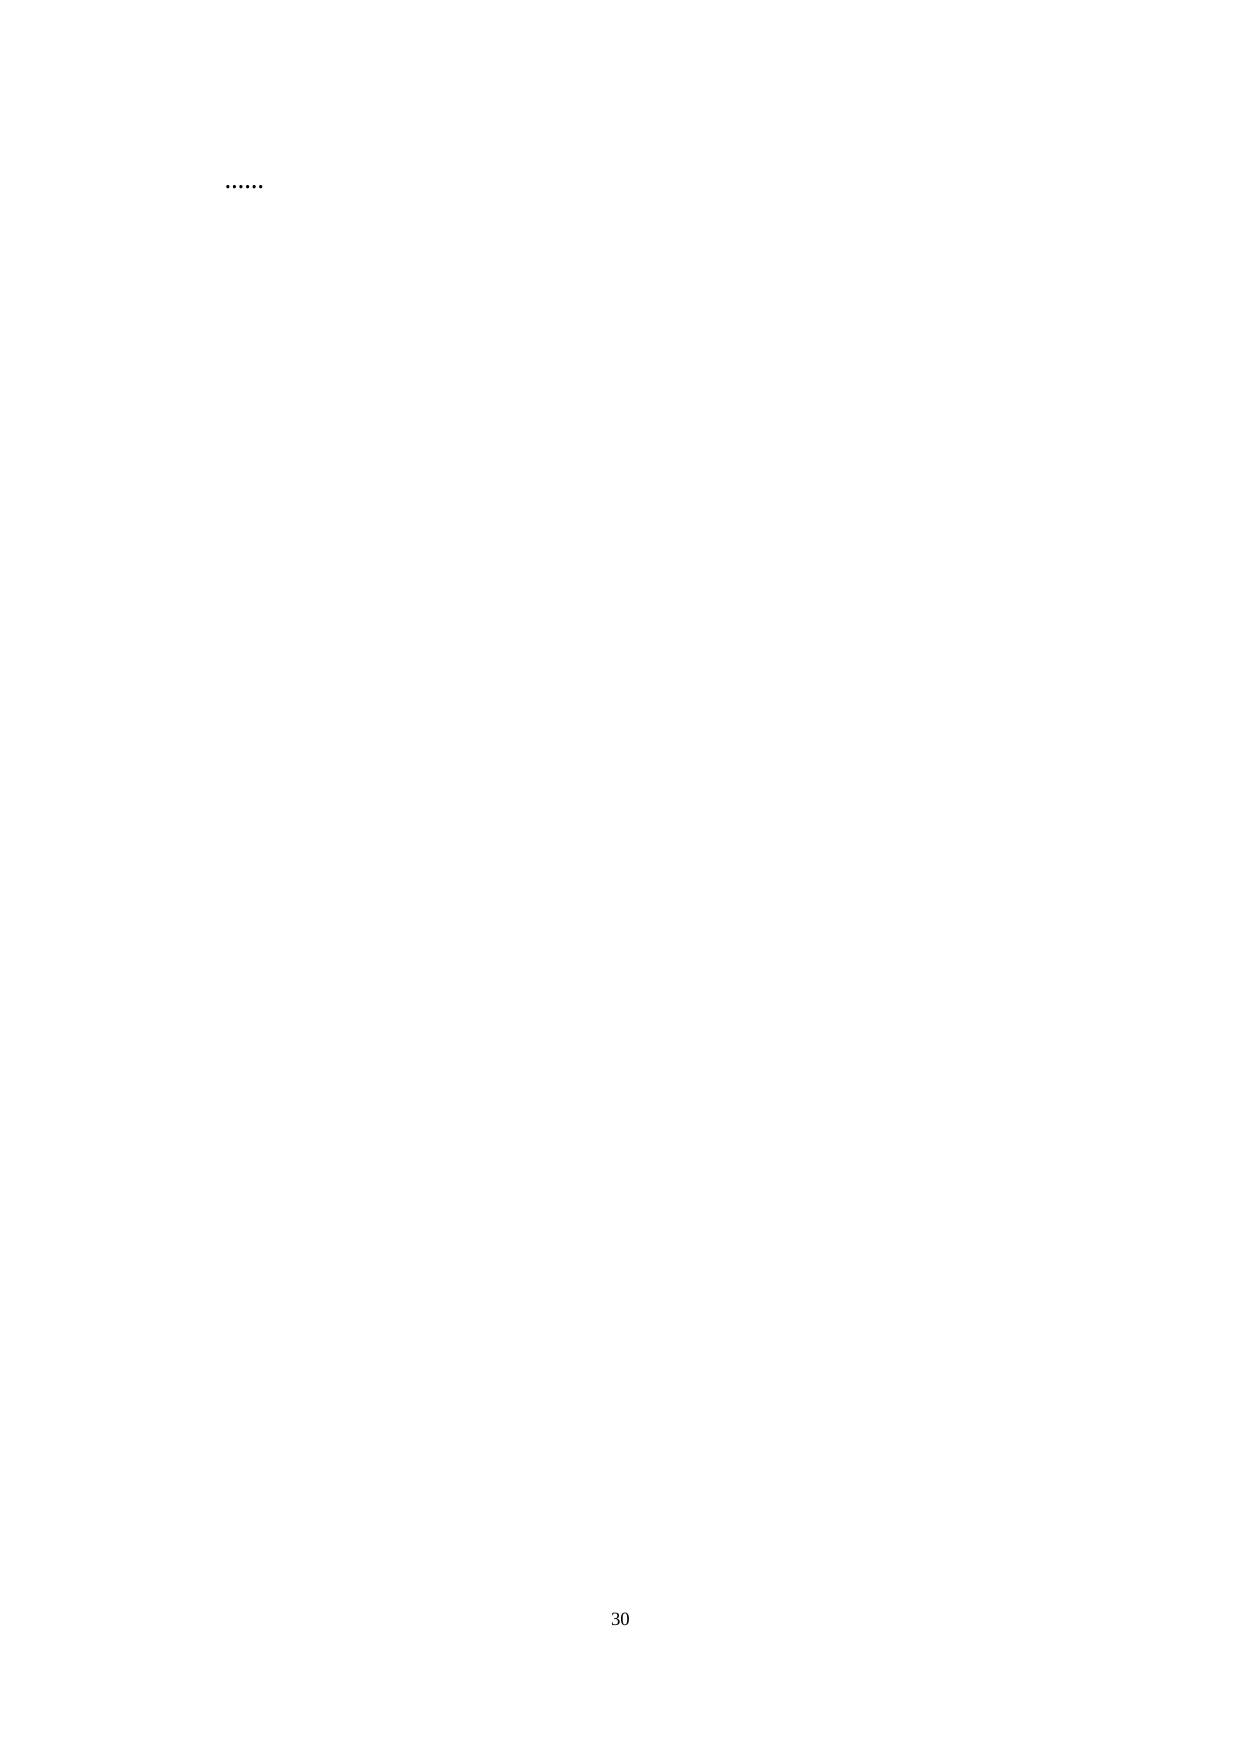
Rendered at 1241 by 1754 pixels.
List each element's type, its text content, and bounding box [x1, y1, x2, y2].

text …… [187, 162, 1053, 196]
